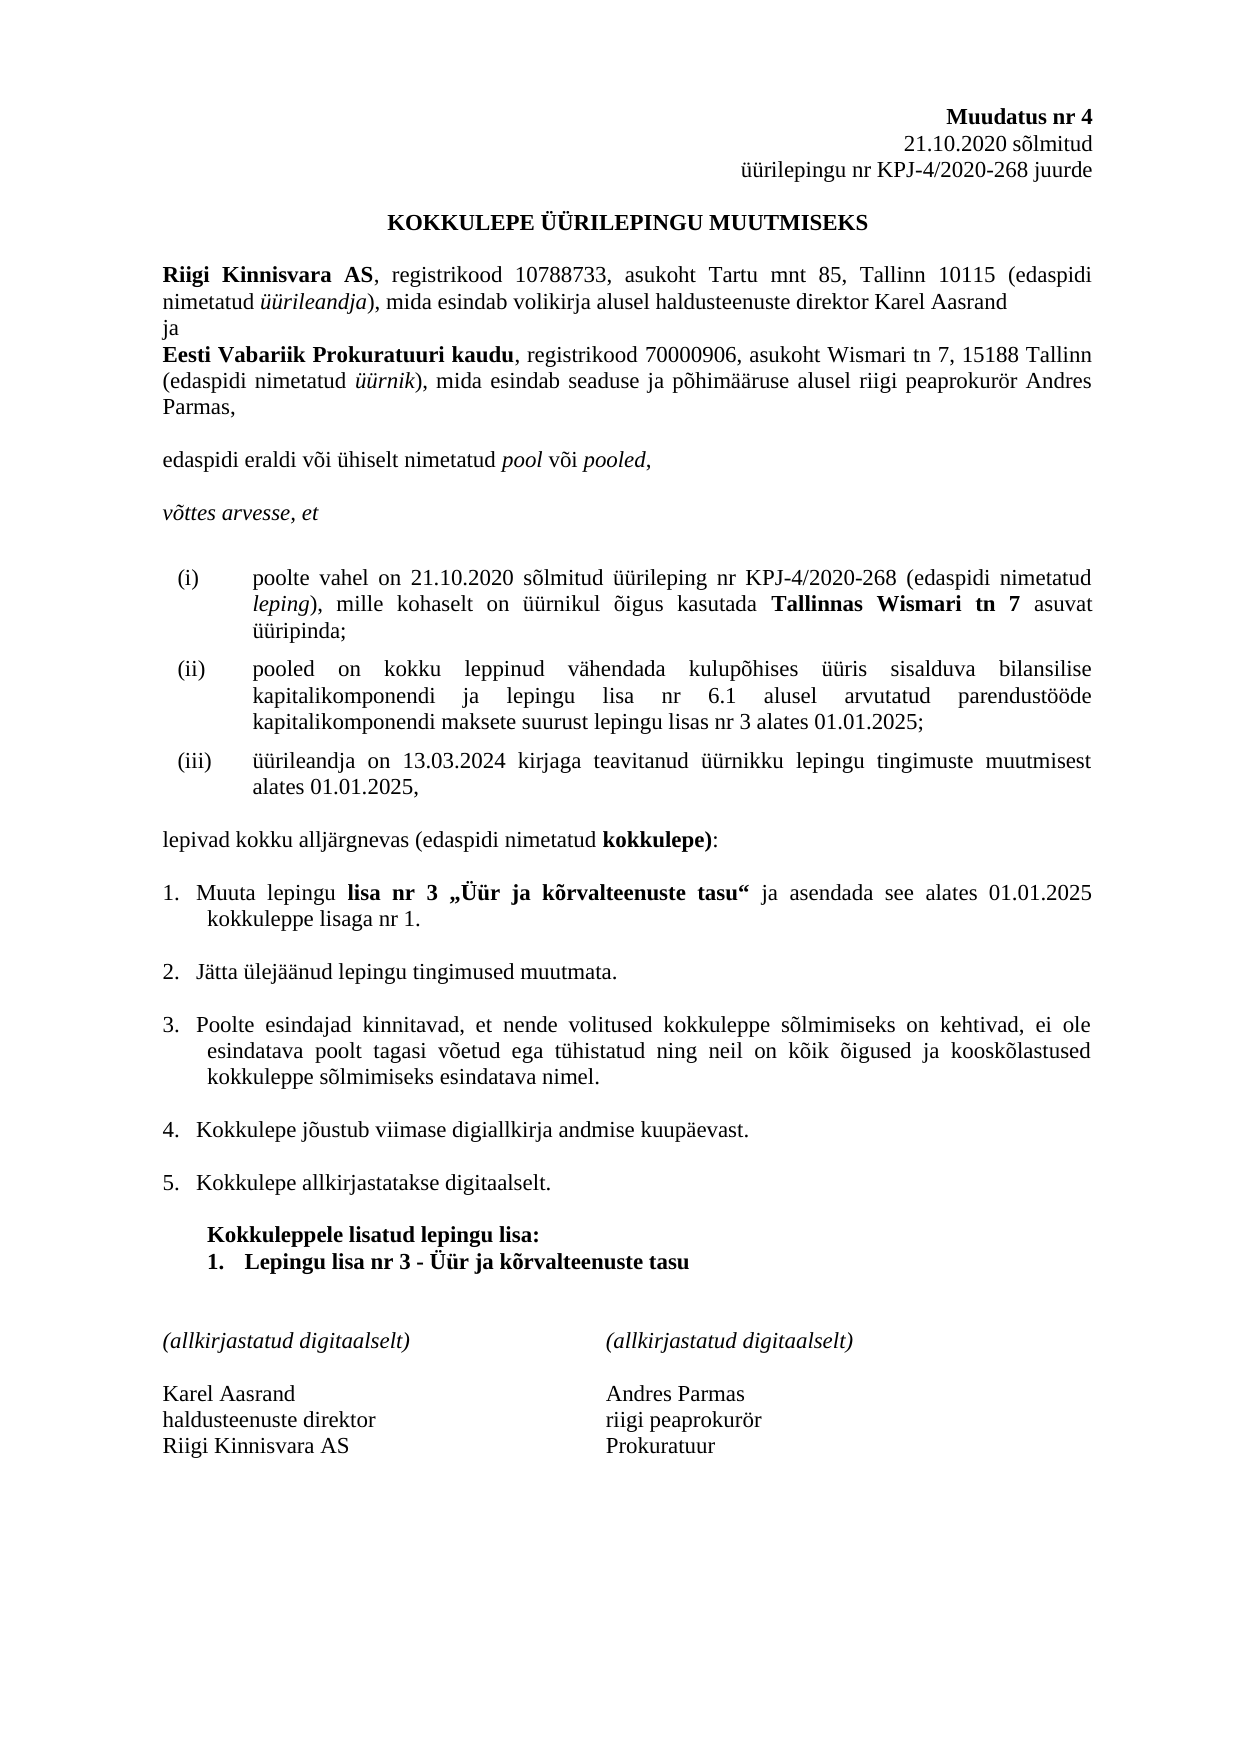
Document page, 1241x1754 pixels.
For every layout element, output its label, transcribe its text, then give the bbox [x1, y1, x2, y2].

list Kokkulepe jõustub viimase digiallkirja andmise kuupäevast. [162, 1116, 1093, 1142]
text Muudatus nr 4 [162, 103, 1093, 130]
text haldusteenuste direktor riigi peaprokurör [162, 1406, 1093, 1432]
text lepivad kokku alljärgnevas (edaspidi nimetatud kokkulepe): [162, 826, 1093, 852]
text 21.10.2020 sõlmitud [162, 130, 1093, 156]
list üürileandja on 13.03.2024 kirjaga teavitanud üürnikku lepingu tingimuste muutmisest alates 01.01.2025, [177, 747, 1093, 800]
text (allkirjastatud digitaalselt) (allkirjastatud digitaalselt) [162, 1327, 1093, 1353]
text Riigi Kinnisvara AS, registrikood 10788733, asukoht Tartu mnt 85, Tallinn 10115 (edaspidi nimetatud üürileandja), mida esindab volikirja alusel haldusteenuste direktor Karel Aasrand [162, 262, 1093, 314]
text Karel Aasrand Andres Parmas [162, 1379, 1093, 1406]
text ja [162, 314, 1093, 341]
text Eesti Vabariik Prokuratuuri kaudu, registrikood 70000906, asukoht Wismari tn 7, 15188 Tallinn (edaspidi nimetatud üürnik), mida esindab seaduse ja põhimääruse alusel riigi peaprokurör Andres Parmas, [162, 341, 1093, 420]
list Poolte esindajad kinnitavad, et nende volitused kokkuleppe sõlmimiseks on kehtivad, ei ole esindatava poolt tagasi võetud ega tühistatud ning neil on kõik õigused ja kooskõlastused kokkuleppe sõlmimiseks esindatava nimel. [162, 1011, 1093, 1090]
list poolte vahel on 21.10.2020 sõlmitud üürileping nr KPJ-4/2020-268 (edaspidi nimetatud leping), mille kohaselt on üürnikul õigus kasutada Tallinnas Wismari tn 7 asuvat üüripinda; [177, 564, 1093, 643]
list Jätta ülejäänud lepingu tingimused muutmata. [162, 958, 1093, 984]
text KOKKULEPE ÜÜRILEPINGU MUUTMISEKS [162, 209, 1093, 235]
list Lepingu lisa nr 3 - Üür ja kõrvalteenuste tasu [207, 1248, 1093, 1274]
text Riigi Kinnisvara AS Prokuratuur [162, 1432, 1093, 1459]
text edaspidi eraldi või ühiselt nimetatud pool või pooled, [162, 446, 1093, 472]
text üürilepingu nr KPJ-4/2020-268 juurde [162, 156, 1093, 182]
list pooled on kokku leppinud vähendada kulupõhises üüris sisalduva bilansilise kapitalikomponendi ja lepingu lisa nr 6.1 alusel arvutatud parendustööde kapitalikomponendi maksete suurust lepingu lisas nr 3 alates 01.01.2025; [177, 656, 1093, 734]
text võttes arvesse, et [162, 499, 1093, 525]
list Muuta lepingu lisa nr 3 „Üür ja kõrvalteenuste tasu“ ja asendada see alates 01.01.2025 kokkuleppe lisaga nr 1. [162, 879, 1093, 932]
list Kokkulepe allkirjastatakse digitaalselt. [162, 1169, 1093, 1195]
text Kokkuleppele lisatud lepingu lisa: [207, 1221, 1093, 1248]
